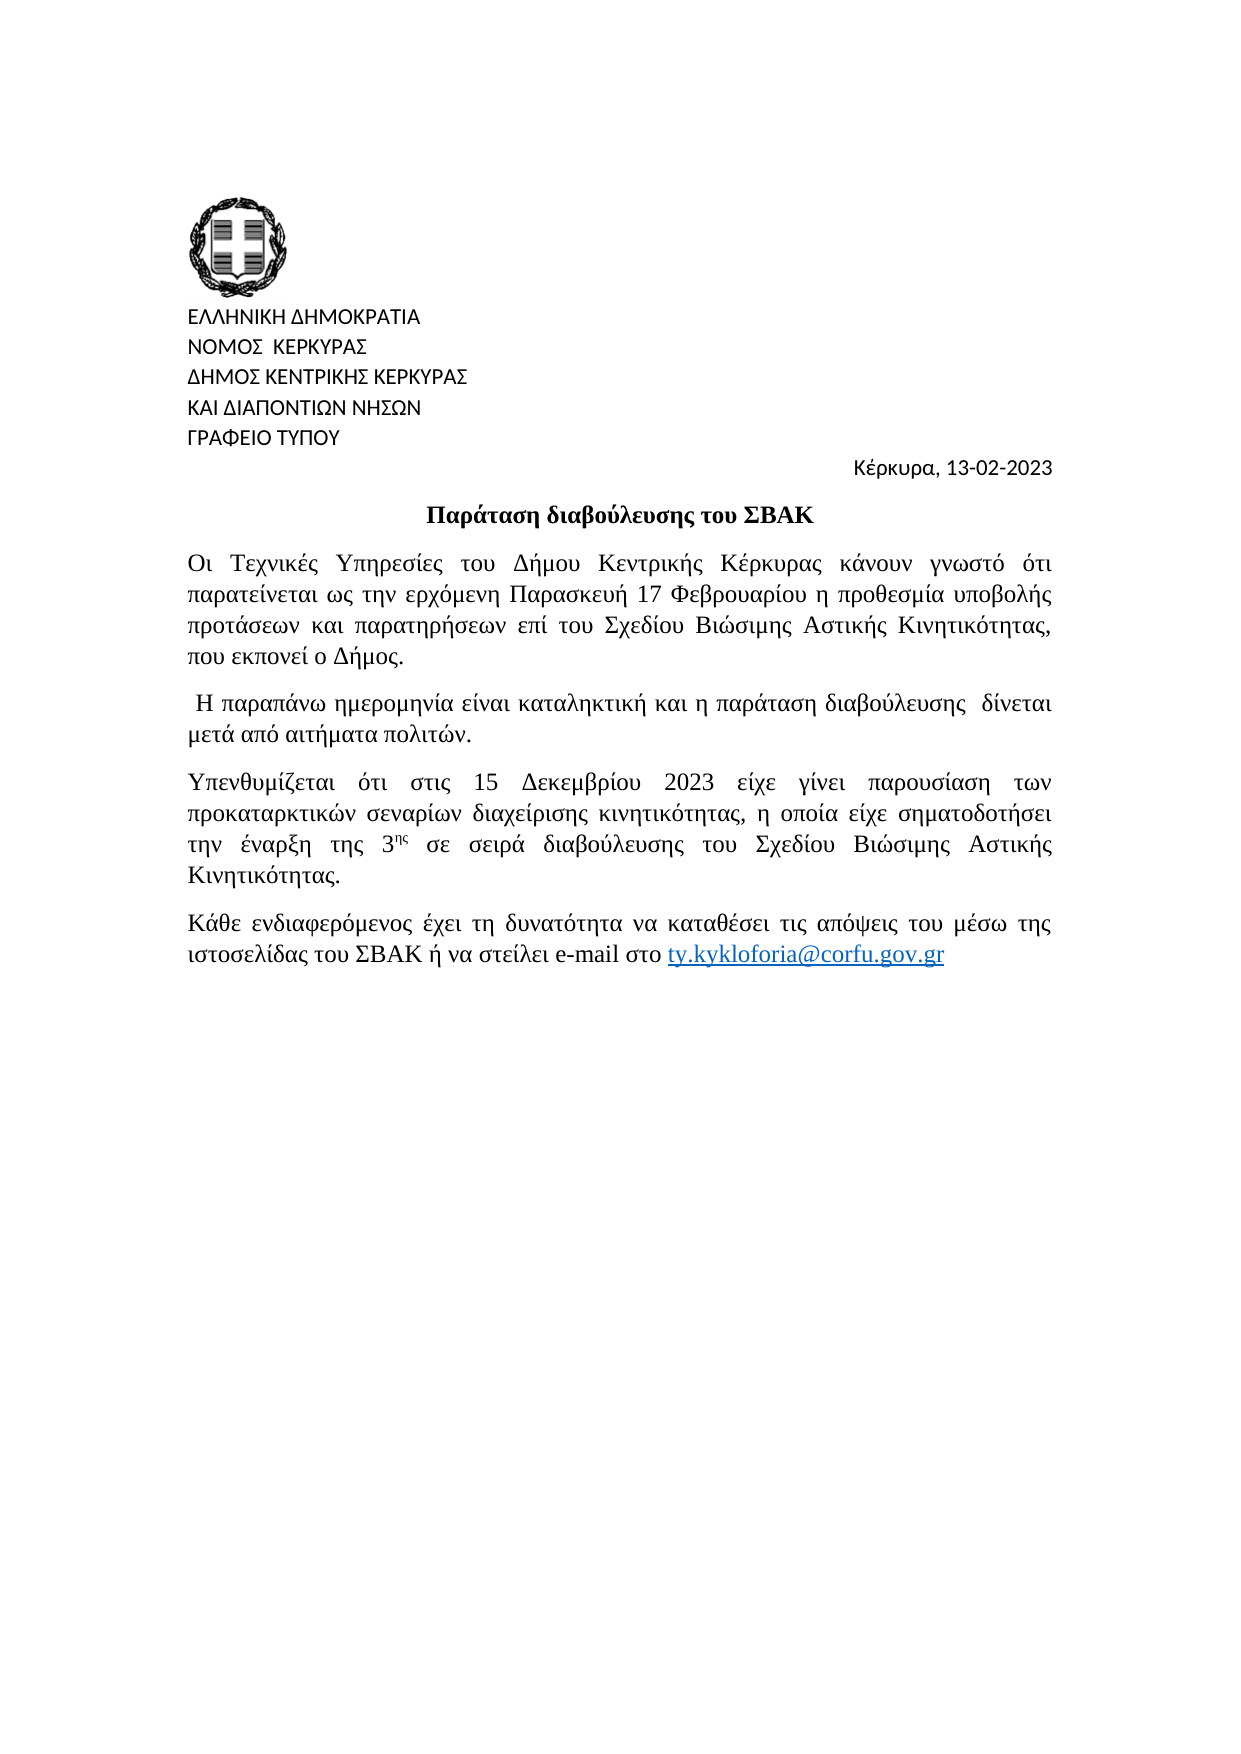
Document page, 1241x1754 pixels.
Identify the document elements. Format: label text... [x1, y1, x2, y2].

text ΔΗΜΟΣ ΚΕΝΤΡΙΚΗΣ ΚΕΡΚΥΡΑΣ [187, 362, 1053, 391]
text ΝΟΜΟΣ ΚΕΡΚΥΡΑΣ [187, 332, 1053, 360]
text ΚΑΙ ΔΙΑΠΟΝΤΙΩΝ ΝΗΣΩΝ [187, 393, 1053, 421]
text ΕΛΛΗΝΙΚΗ ΔΗΜΟΚΡΑΤΙΑ [187, 302, 1053, 330]
picture [187, 196, 290, 300]
text ΓΡΑΦΕΙΟ ΤΥΠΟΥ [187, 423, 1053, 451]
text Παράταση διαβούλευσης του ΣΒΑΚ [187, 500, 1053, 529]
text Κάθε ενδιαφερόμενος έχει τη δυνατότητα να καταθέσει τις απόψεις του μέσω της ιστοσελίδας του ΣΒΑΚ ή να στείλει e-mail στο ty.kykloforia@corfu.gov.gr [187, 908, 1053, 968]
text Κέρκυρα, 13-02-2023 [187, 453, 1053, 481]
text Οι Τεχνικές Υπηρεσίες του Δήμου Κεντρικής Κέρκυρας κάνουν γνωστό ότι παρατείνεται ως την ερχόμενη Παρασκευή 17 Φεβρουαρίου η προθεσμία υποβολής προτάσεων και παρατηρήσεων επί του Σχεδίου Βιώσιμης Αστικής Κινητικότητας, που εκπονεί ο Δήμος. [187, 548, 1053, 669]
text Η παραπάνω ημερομηνία είναι καταληκτική και η παράταση διαβούλευσης δίνεται μετά από αιτήματα πολιτών. [187, 688, 1053, 748]
text Υπενθυμίζεται ότι στις 15 Δεκεμβρίου 2023 είχε γίνει παρουσίαση των προκαταρκτικών σεναρίων διαχείρισης κινητικότητας, η οποία είχε σηματοδοτήσει την έναρξη της 3ης σε σειρά διαβούλευσης του Σχεδίου Βιώσιμης Αστικής Κινητικότητας. [187, 767, 1053, 889]
